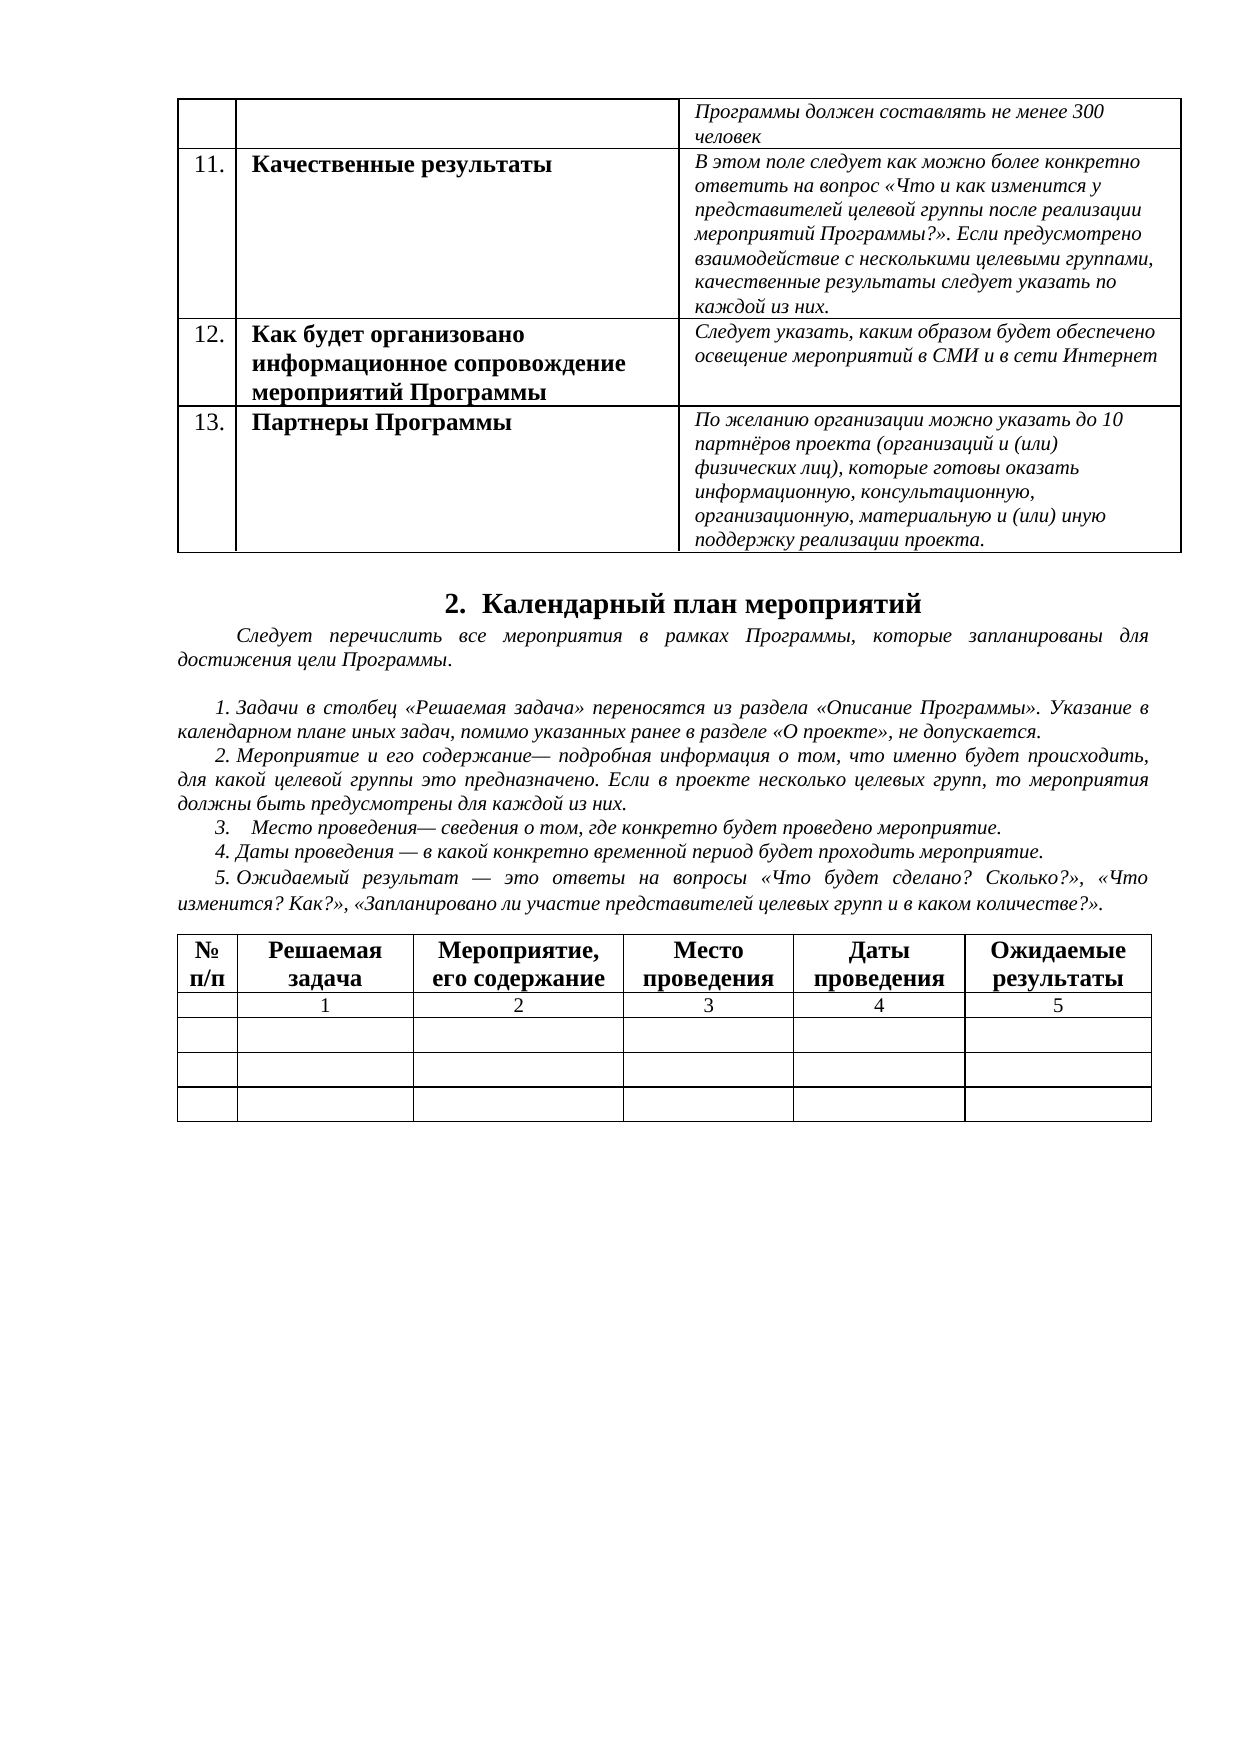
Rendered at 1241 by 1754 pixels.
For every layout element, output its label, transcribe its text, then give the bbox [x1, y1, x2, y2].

table_cell [794, 1018, 964, 1052]
table_header № п/п [178, 935, 237, 992]
list Место проведения— сведения о том, где конкретно будет проведено мероприятие. [177, 815, 1152, 839]
table_cell [966, 1053, 1151, 1086]
table_cell [794, 1088, 964, 1121]
table_cell [238, 1088, 413, 1121]
table_cell [966, 1088, 1151, 1121]
list Даты проведения — в какой конкретно временной период будет проходить мероприятие. [177, 839, 1152, 863]
table_header Даты проведения [794, 935, 964, 992]
table_cell 4 [794, 993, 964, 1017]
table_header Ожидаемые результаты [966, 935, 1151, 992]
table_cell [179, 149, 235, 318]
table_cell [179, 407, 235, 551]
list Мероприятие и его содержание— подробная информация о том, что именно будет происходить, для какой целевой группы это предназначено. Если в проекте несколько целевых групп, то мероприятия должны быть предусмотрены для каждой из них. [177, 743, 1152, 815]
table_cell [624, 1088, 793, 1121]
table_cell [414, 1053, 623, 1086]
list Календарный план мероприятий [215, 586, 1152, 620]
table_cell Партнеры Программы [237, 407, 678, 551]
list Следует перечислить все мероприятия в рамках Программы, которые запланированы для достижения цели Программы. [177, 623, 1152, 671]
table_cell [178, 1088, 237, 1121]
table_cell [238, 1053, 413, 1086]
table_cell [624, 1018, 793, 1052]
table_header Решаемая задача [238, 935, 413, 992]
list Ожидаемый результат — это ответы на вопросы «Что будет сделано? Сколько?», «Что изменится? Как?», «Запланировано ли участие представителей целевых групп и в каком количестве?». [177, 865, 1152, 915]
table_cell [178, 993, 237, 1017]
table_cell [624, 1053, 793, 1086]
table_header Мероприятие, его содержание [414, 935, 623, 992]
table_cell [794, 1053, 964, 1086]
table_cell Качественные результаты [237, 149, 678, 318]
table_cell [414, 1018, 623, 1052]
table_cell [238, 1018, 413, 1052]
table_cell Следует указать, каким образом будет обеспечено освещение мероприятий в СМИ и в сети Интернет [680, 319, 1180, 405]
table_cell [414, 1088, 623, 1121]
table_cell 3 [624, 993, 793, 1017]
table_cell В этом поле следует как можно более конкретно ответить на вопрос «Что и как изменится у представителей целевой группы после реализации мероприятий Программы?». Если предусмотрено взаимодействие с несколькими целевыми группами, качественные результаты следует указать по каждой из них. [680, 149, 1180, 318]
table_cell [680, 99, 1180, 148]
list Задачи в столбец «Решаемая задача» переносятся из раздела «Описание Программы». Указание в календарном плане иных задач, помимо указанных ранее в разделе «О проекте», не допускается. [177, 695, 1152, 743]
table_cell [966, 1018, 1151, 1052]
table_cell [179, 319, 235, 405]
table_cell Как будет организовано информационное сопровождение мероприятий Программы [237, 319, 678, 405]
table_cell По желанию организации можно указать до 10 партнёров проекта (организаций и (или) физических лиц), которые готовы оказать информационную, консультационную, организационную, материальную и (или) иную поддержку реализации проекта. [680, 407, 1180, 551]
table_cell [178, 1053, 237, 1086]
table_header Место проведения [624, 935, 793, 992]
table_cell [178, 1018, 237, 1052]
